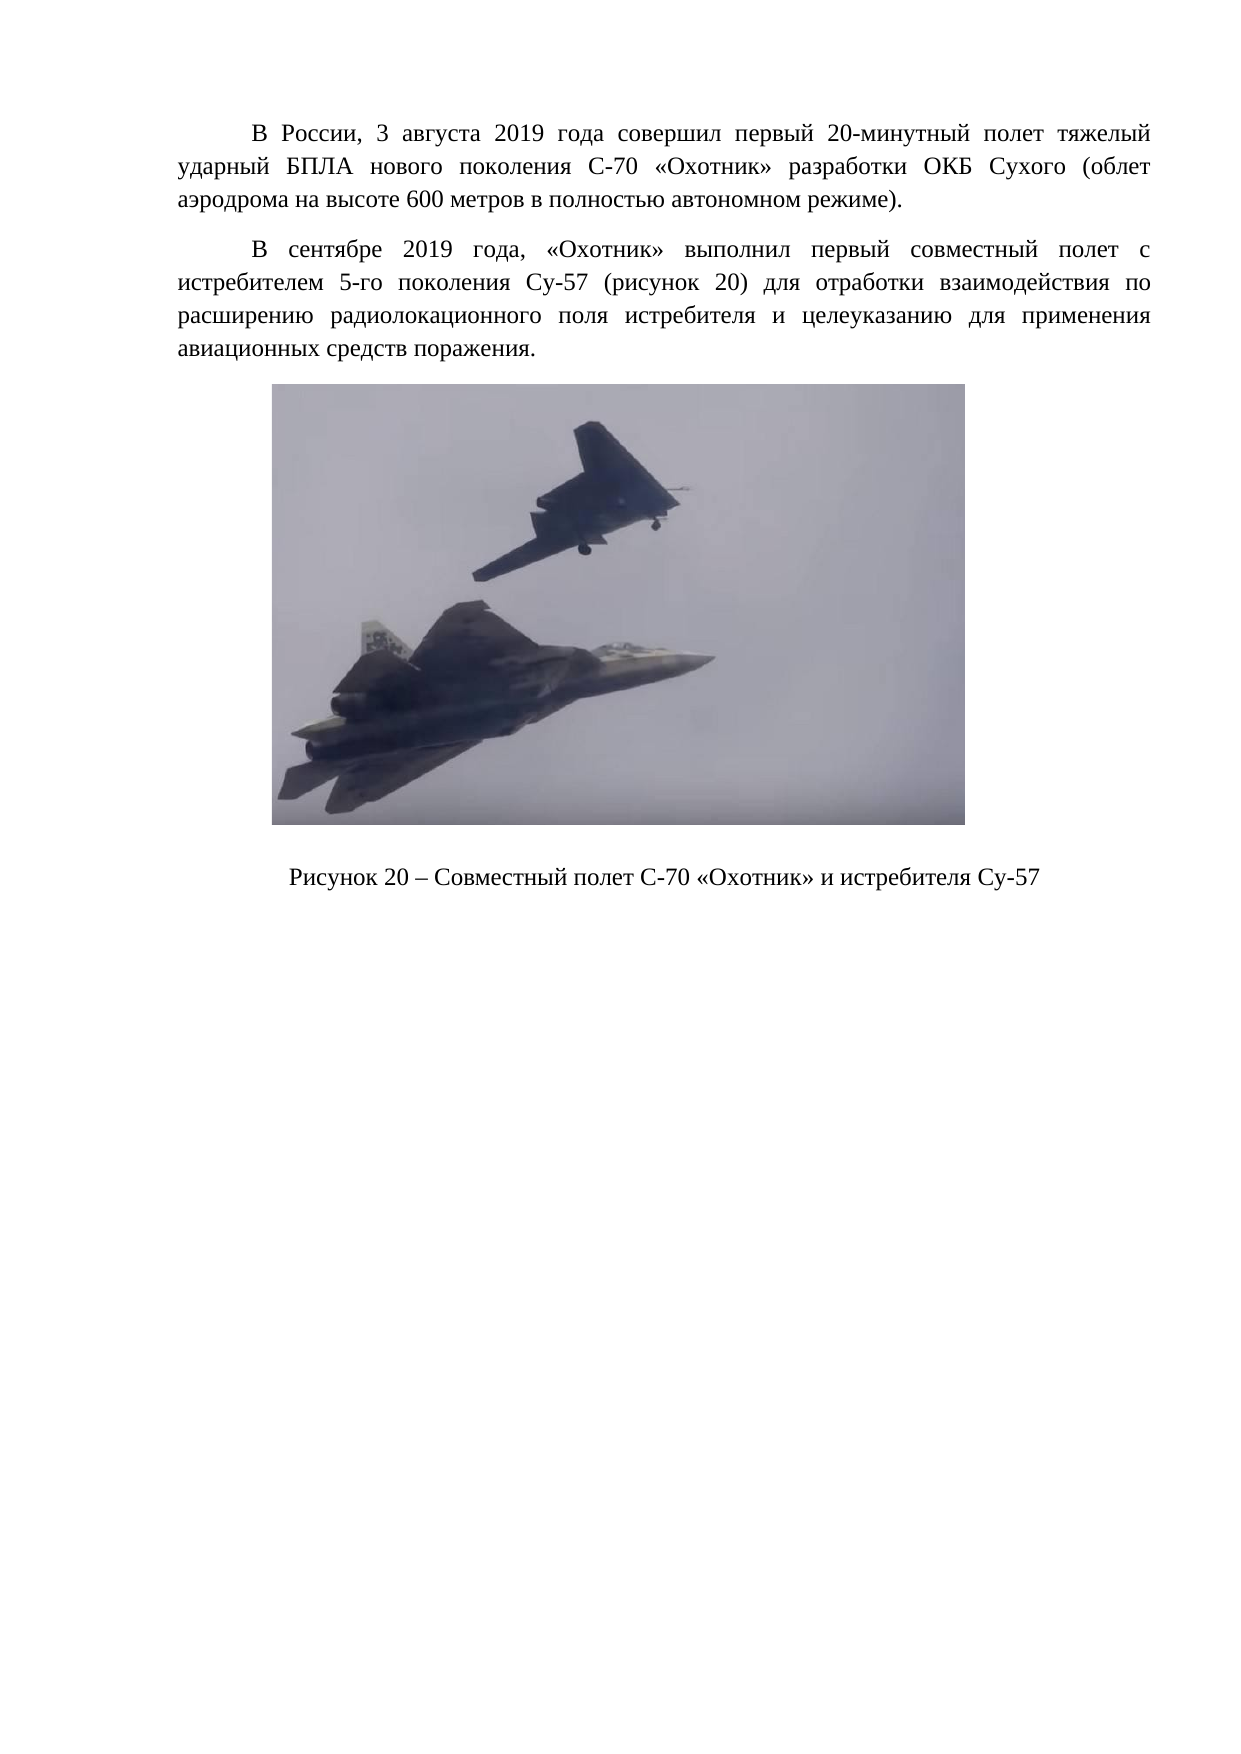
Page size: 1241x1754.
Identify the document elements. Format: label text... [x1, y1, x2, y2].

picture [271, 384, 965, 825]
text Рисунок 20 – Совместный полет С-70 «Охотник» и истребителя Су-57 [177, 862, 1152, 890]
text В России, 3 августа 2019 года совершил первый 20-минутный полет тяжелый ударный БПЛА нового поколения С-70 «Охотник» разработки ОКБ Сухого (облет аэродрома на высоте 600 метров в полностью автономном режиме). [177, 118, 1152, 213]
text В сентябре 2019 года, «Охотник» выполнил первый совместный полет с истребителем 5-го поколения Су-57 (рисунок 20) для отработки взаимодействия по расширению радиолокационного поля истребителя и целеуказанию для применения авиационных средств поражения. [177, 234, 1152, 362]
